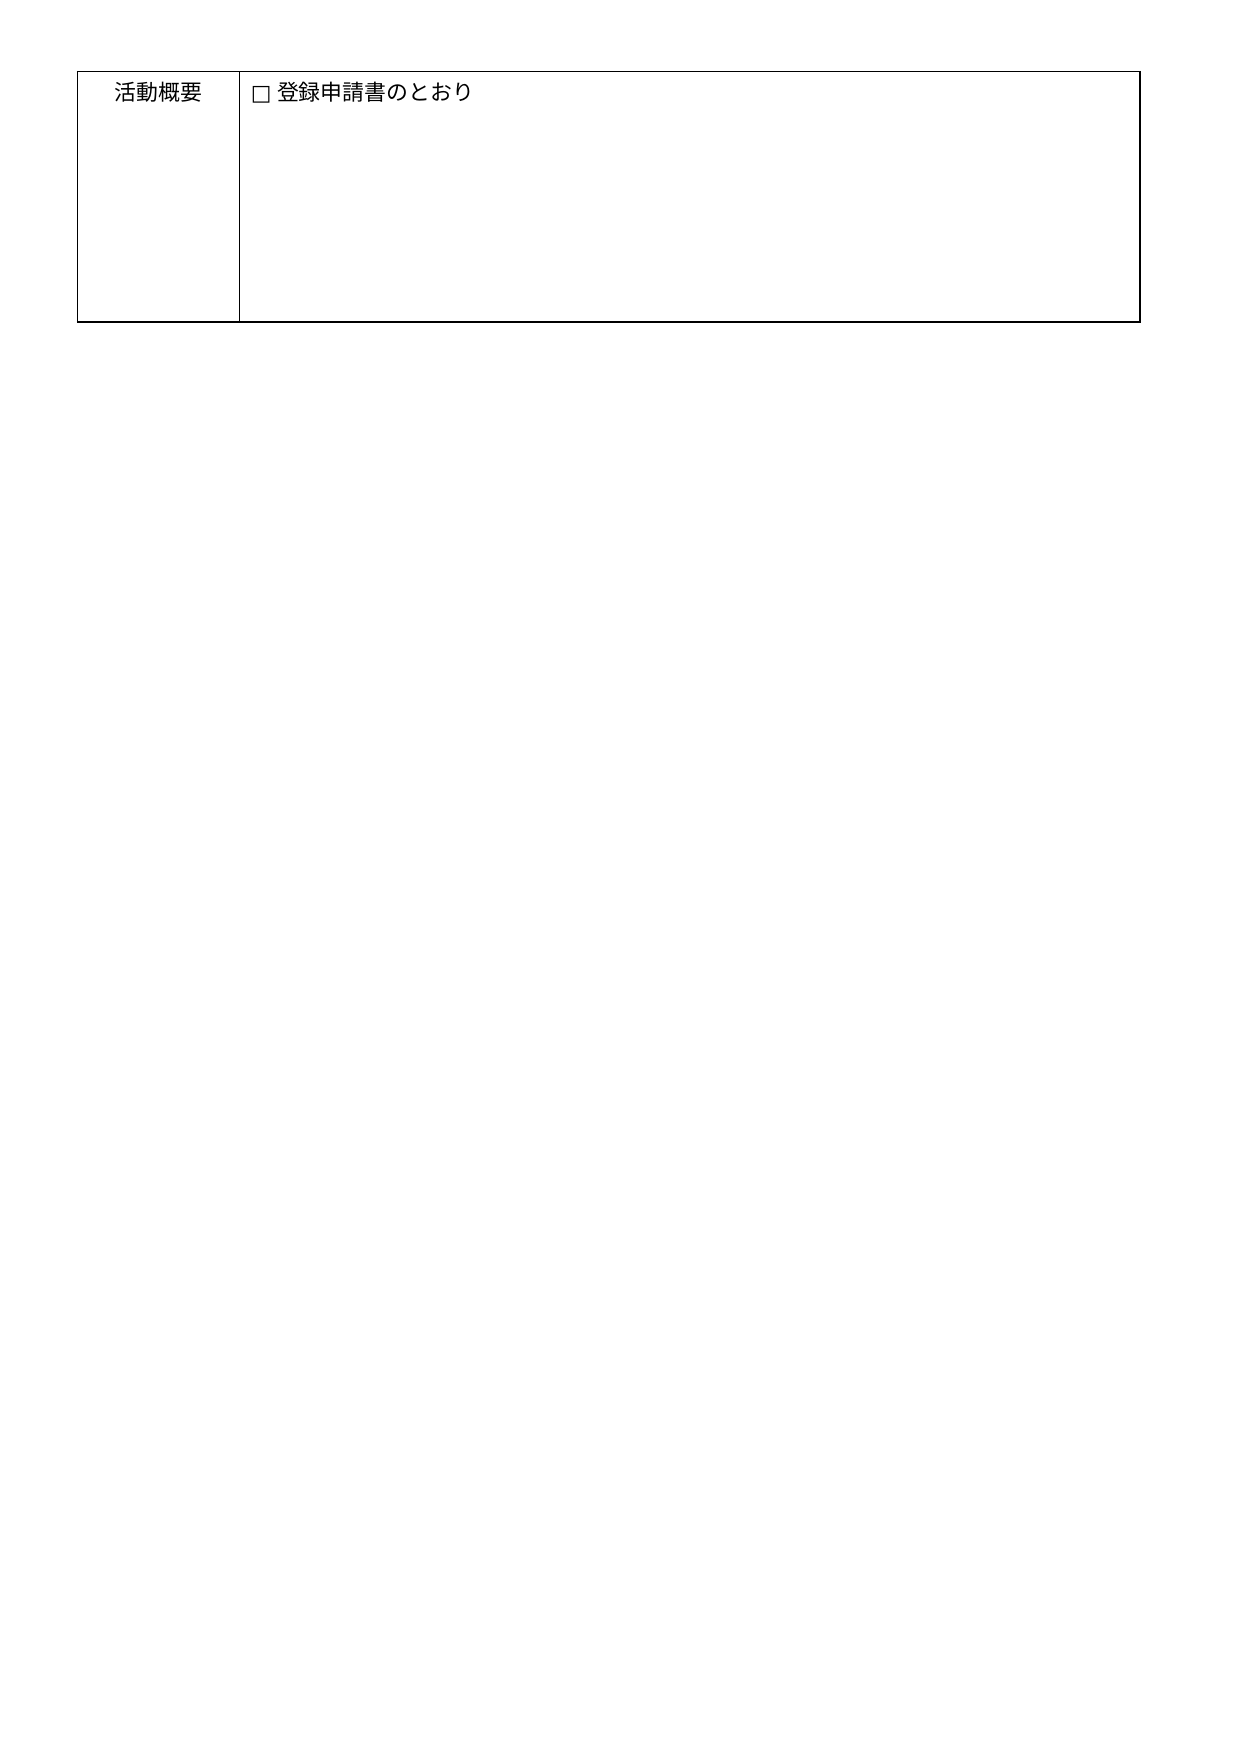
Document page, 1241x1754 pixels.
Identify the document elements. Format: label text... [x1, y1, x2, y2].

table_cell □ 登録申請書のとおり [240, 72, 1139, 321]
table_cell 活動概要 [78, 72, 239, 321]
